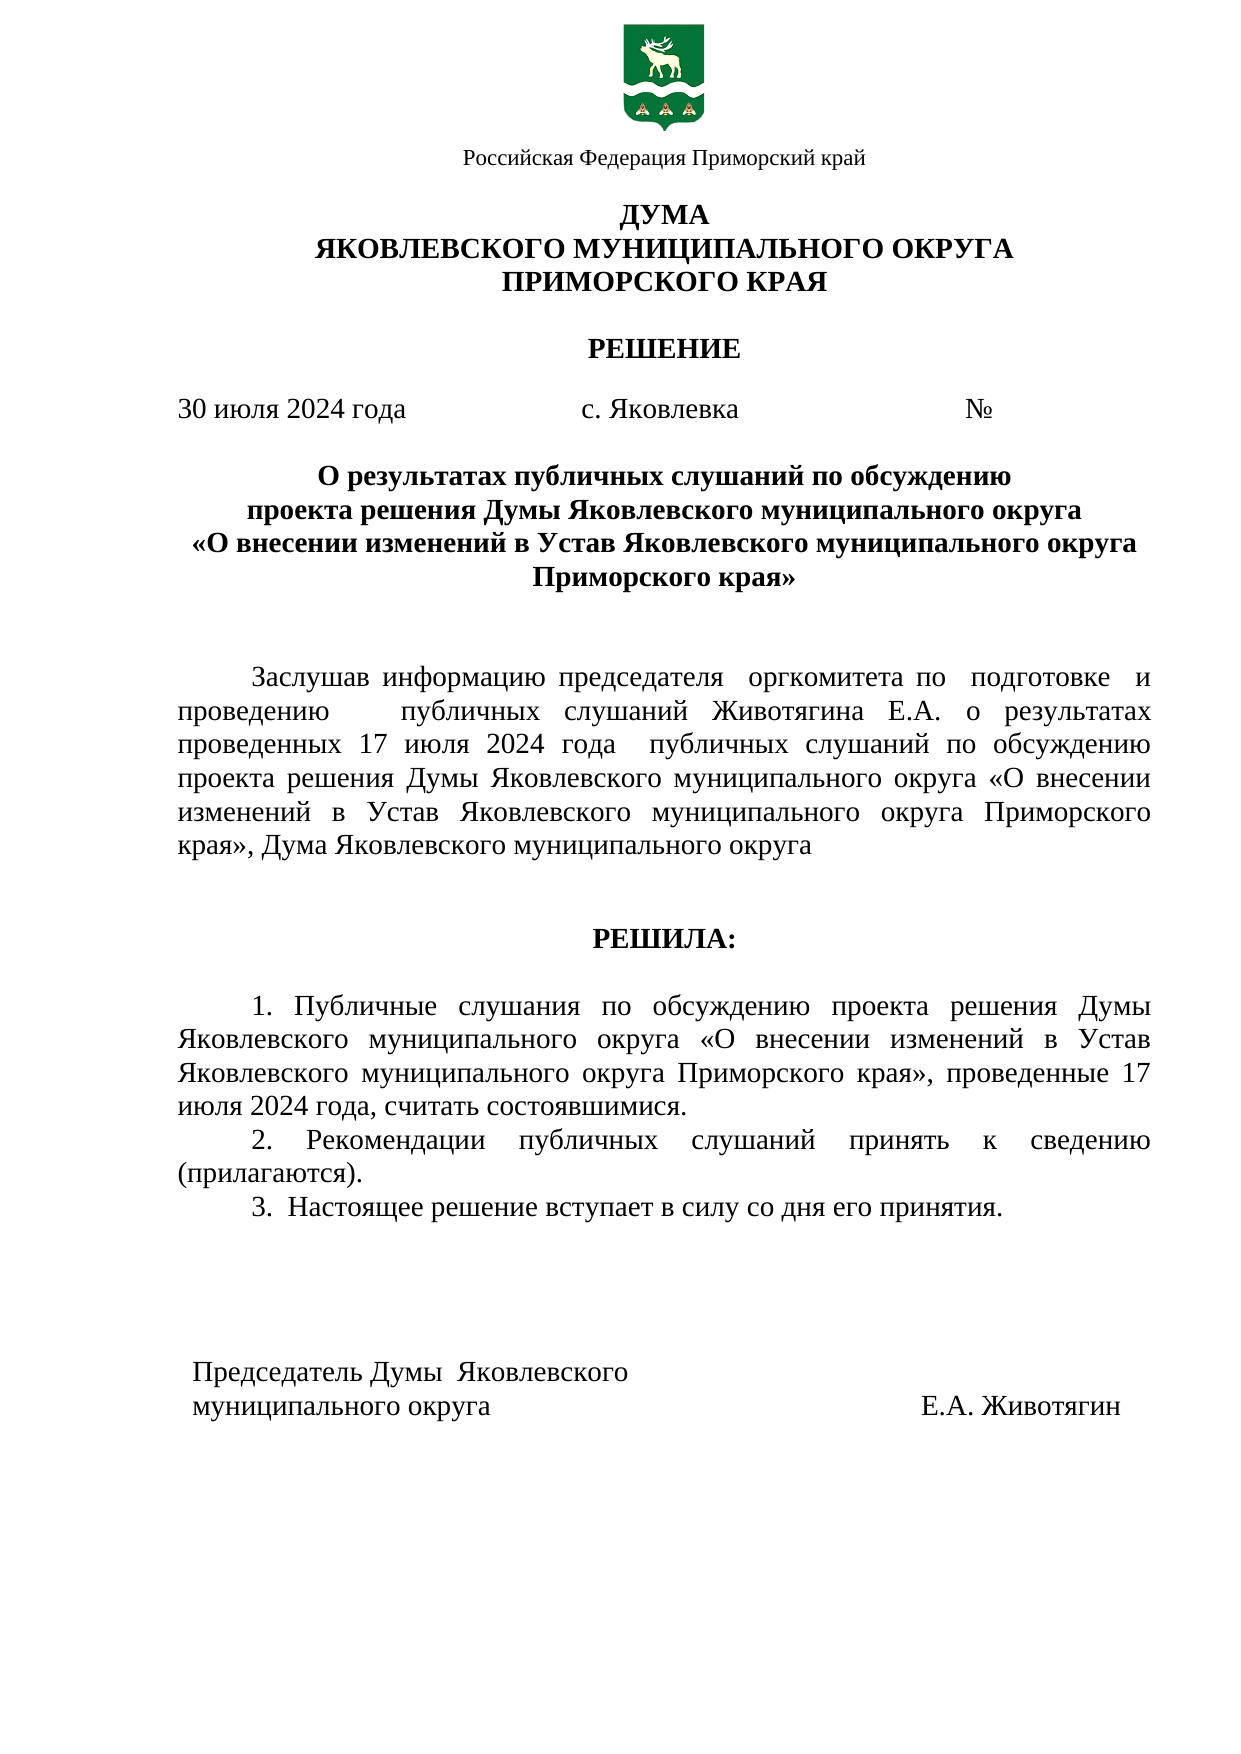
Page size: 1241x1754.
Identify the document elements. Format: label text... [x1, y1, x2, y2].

text 1. Публичные слушания по обсуждению проекта решения Думы Яковлевского муниципального округа «О внесении изменений в Устав Яковлевского муниципального округа Приморского края», проведенные 17 июля 2024 года, считать состоявшимися. [177, 988, 1152, 1122]
text Российская Федерация Приморский край [177, 144, 1152, 171]
text проекта решения Думы Яковлевского муниципального округа [177, 492, 1152, 525]
text 30 июля 2024 года с. Яковлевка № [177, 391, 1152, 425]
text ДУМА [177, 197, 1152, 231]
text ЯКОВЛЕВСКОГО МУНИЦИПАЛЬНОГО ОКРУГА [177, 231, 1152, 264]
text Председатель Думы Яковлевского муниципального округа Е.А. Животягин [192, 1354, 1152, 1421]
text О результатах публичных слушаний по обсуждению [177, 458, 1152, 492]
picture [622, 23, 705, 129]
text РЕШИЛА: [177, 921, 1152, 954]
text РЕШЕНИЕ [177, 331, 1152, 365]
text 2. Рекомендации публичных слушаний принять к сведению (прилагаются). [177, 1122, 1152, 1189]
text ПРИМОРСКОГО КРАЯ [177, 264, 1152, 298]
text 3. Настоящее решение вступает в силу со дня его принятия. [177, 1189, 1152, 1223]
text «О внесении изменений в Устав Яковлевского муниципального округа Приморского края» [177, 525, 1152, 592]
text Заслушав информацию председателя оргкомитета по подготовке и проведению публичных слушаний Животягина Е.А. о результатах проведенных 17 июля 2024 года публичных слушаний по обсуждению проекта решения Думы Яковлевского муниципального округа «О внесении изменений в Устав Яковлевского муниципального округа Приморского края», Дума Яковлевского муниципального округа [177, 659, 1152, 861]
